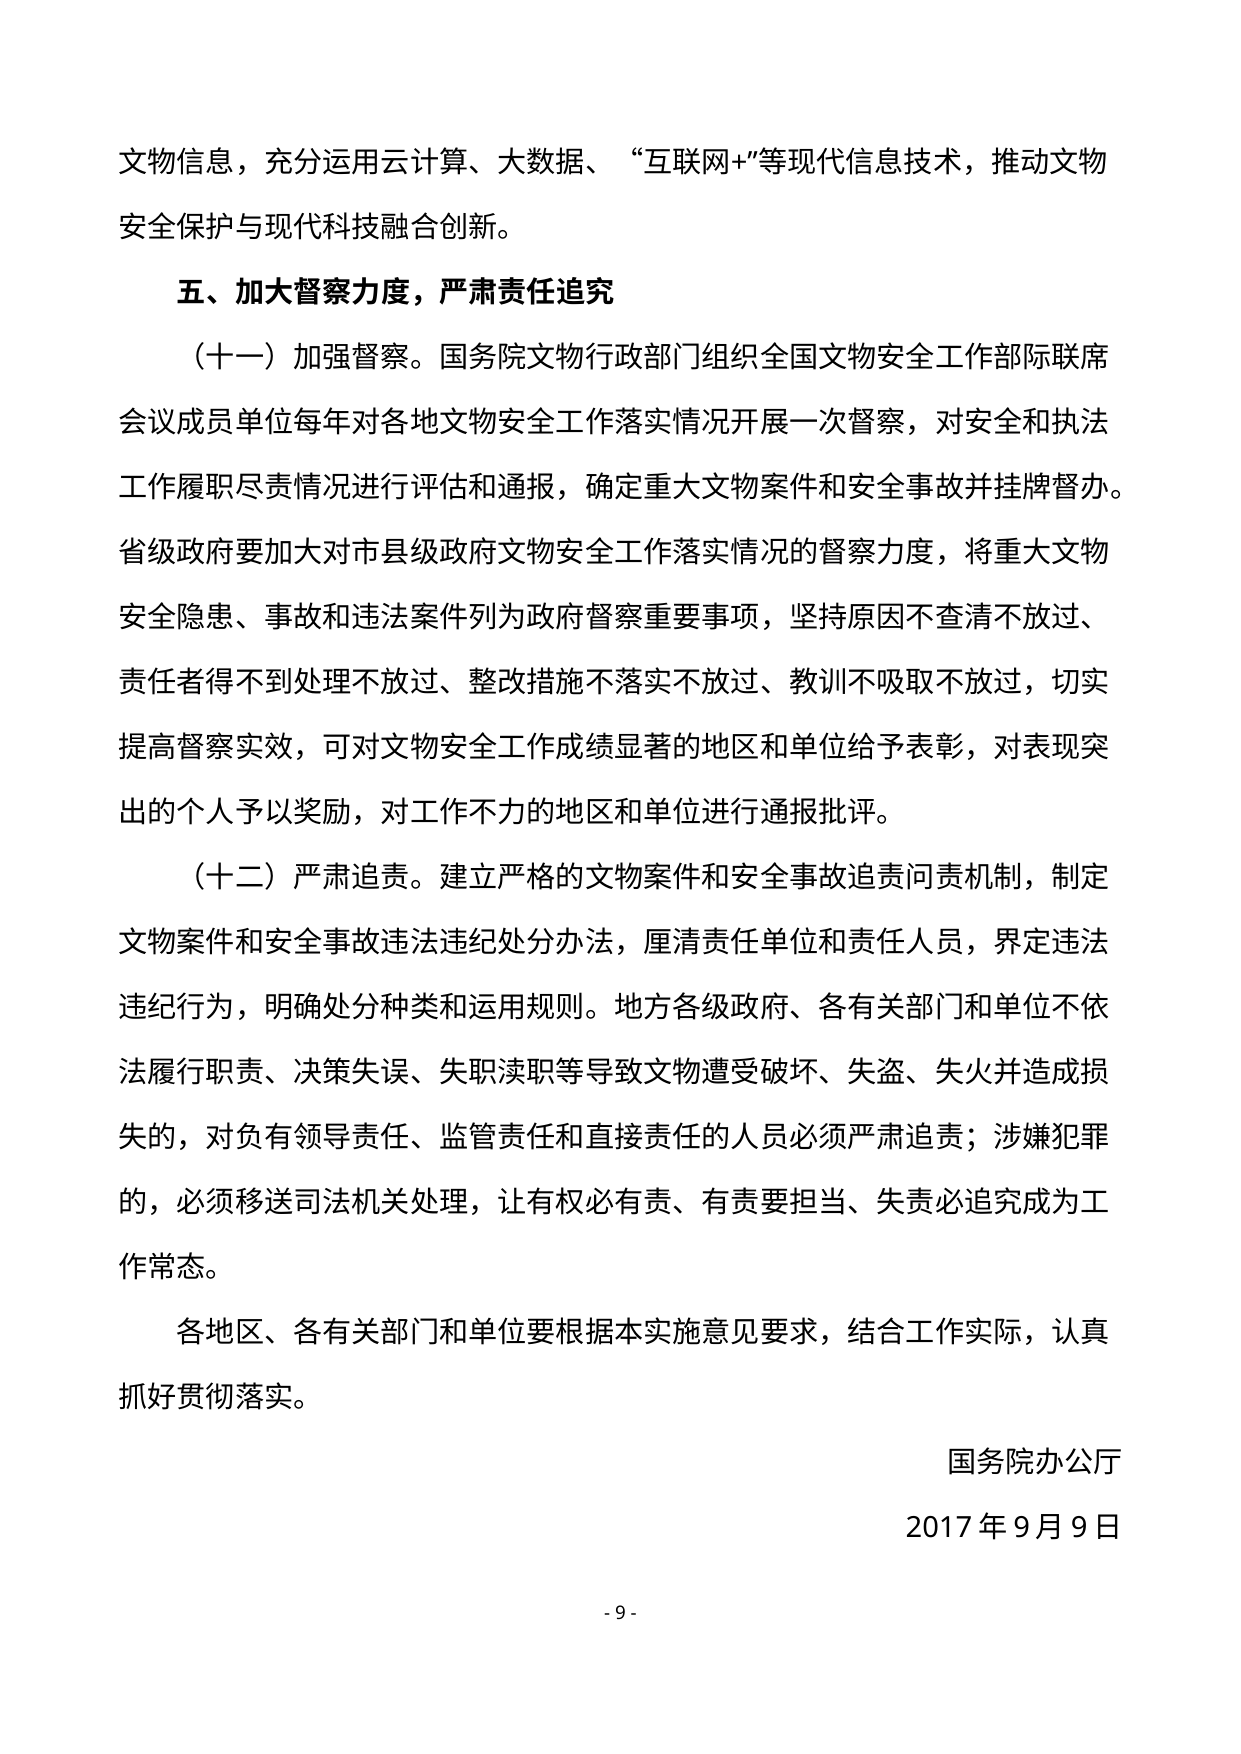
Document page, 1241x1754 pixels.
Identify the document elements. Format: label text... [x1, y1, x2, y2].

text 国务院办公厅 [118, 1428, 1122, 1493]
text （十一）加强督察。国务院文物行政部门组织全国文物安全工作部际联席会议成员单位每年对各地文物安全工作落实情况开展一次督察，对安全和执法工作履职尽责情况进行评估和通报，确定重大文物案件和安全事故并挂牌督办。省级政府要加大对市县级政府文物安全工作落实情况的督察力度，将重大文物安全隐患、事故和违法案件列为政府督察重要事项，坚持原因不查清不放过、责任者得不到处理不放过、整改措施不落实不放过、教训不吸取不放过，切实提高督察实效，可对文物安全工作成绩显著的地区和单位给予表彰，对表现突出的个人予以奖励，对工作不力的地区和单位进行通报批评。 [118, 323, 1122, 843]
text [118, 128, 1122, 258]
text 各地区、各有关部门和单位要根据本实施意见要求，结合工作实际，认真抓好贯彻落实。 [118, 1298, 1122, 1428]
text （十二）严肃追责。建立严格的文物案件和安全事故追责问责机制，制定文物案件和安全事故违法违纪处分办法，厘清责任单位和责任人员，界定违法违纪行为，明确处分种类和运用规则。地方各级政府、各有关部门和单位不依法履行职责、决策失误、失职渎职等导致文物遭受破坏、失盗、失火并造成损失的，对负有领导责任、监管责任和直接责任的人员必须严肃追责；涉嫌犯罪的，必须移送司法机关处理，让有权必有责、有责要担当、失责必追究成为工作常态。 [118, 843, 1122, 1298]
text 五、加大督察力度，严肃责任追究 [118, 258, 1122, 323]
text 2017年9月9日 [118, 1493, 1122, 1558]
